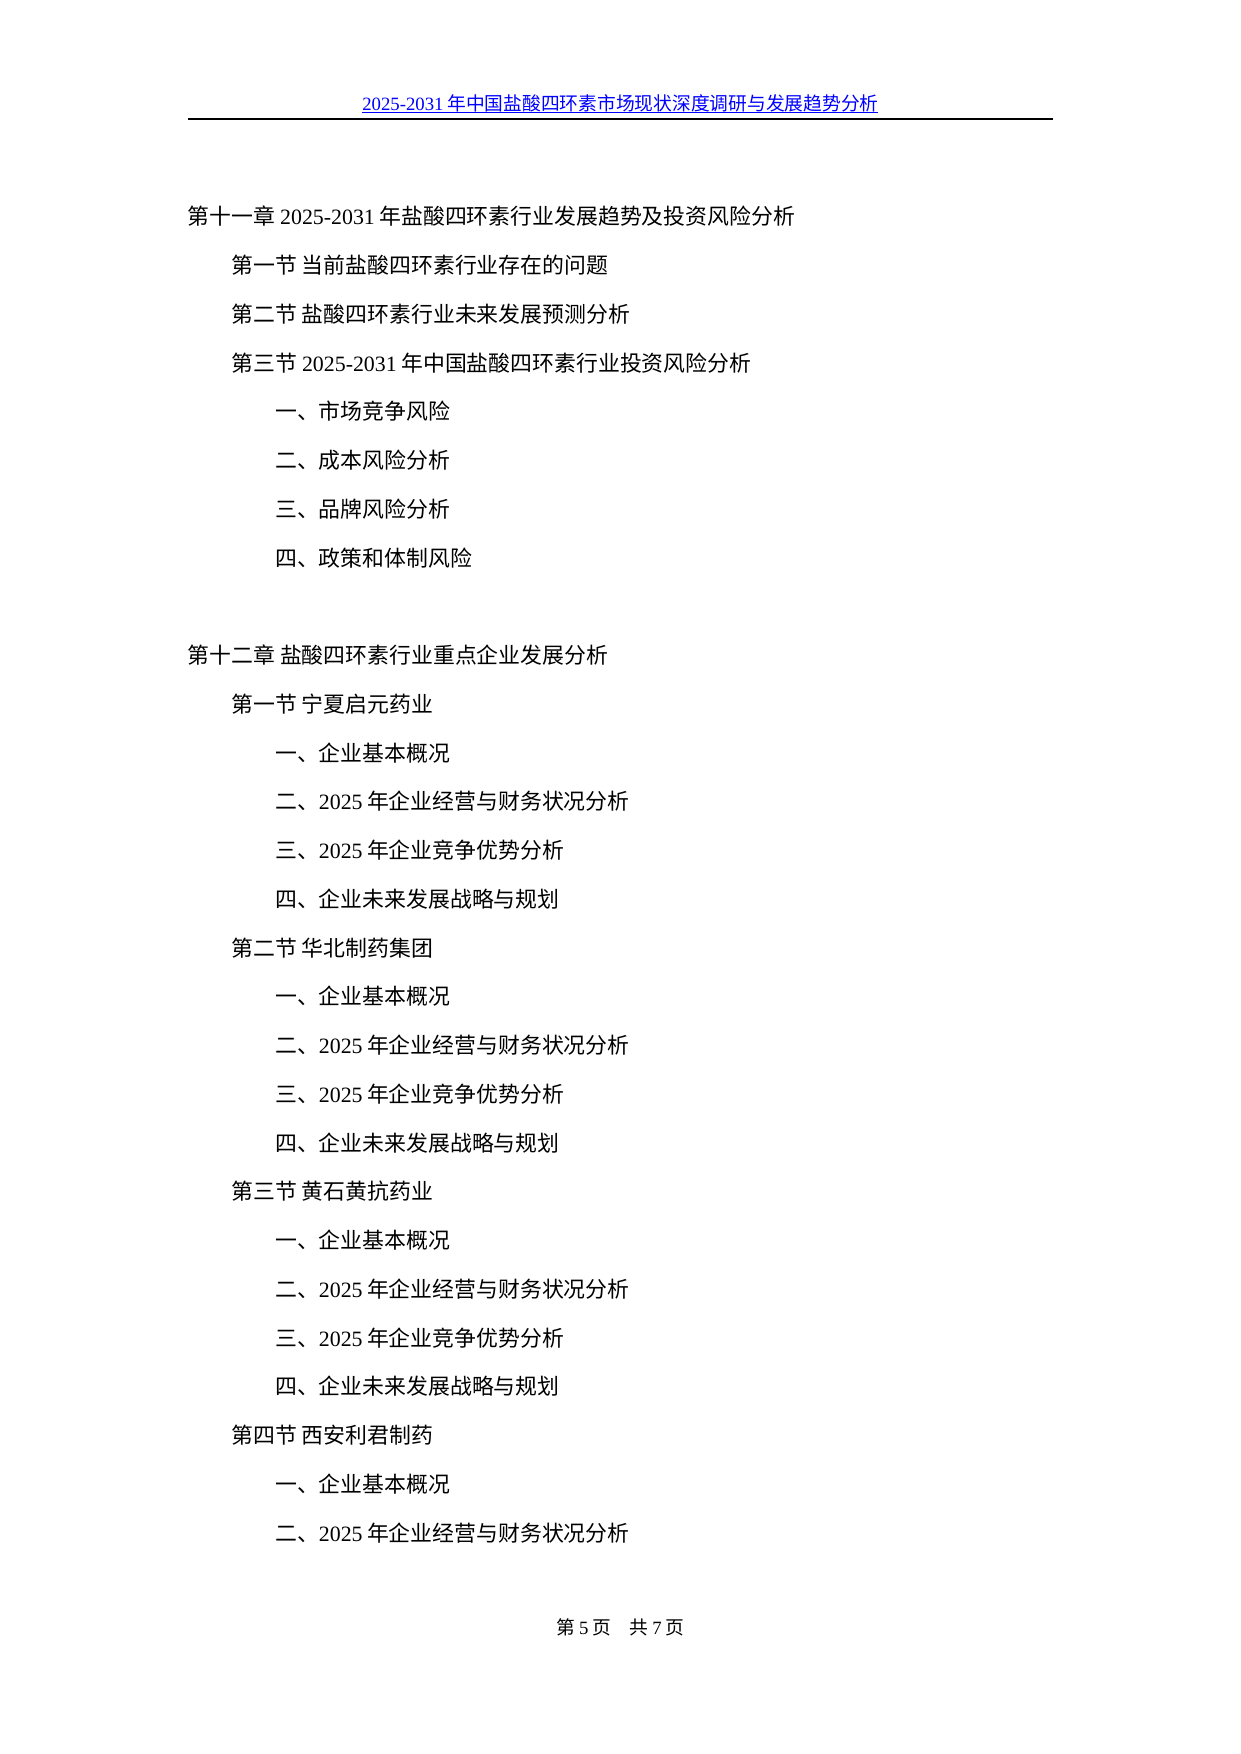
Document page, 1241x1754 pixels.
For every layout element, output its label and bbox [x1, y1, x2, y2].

text [187, 150, 1053, 1548]
